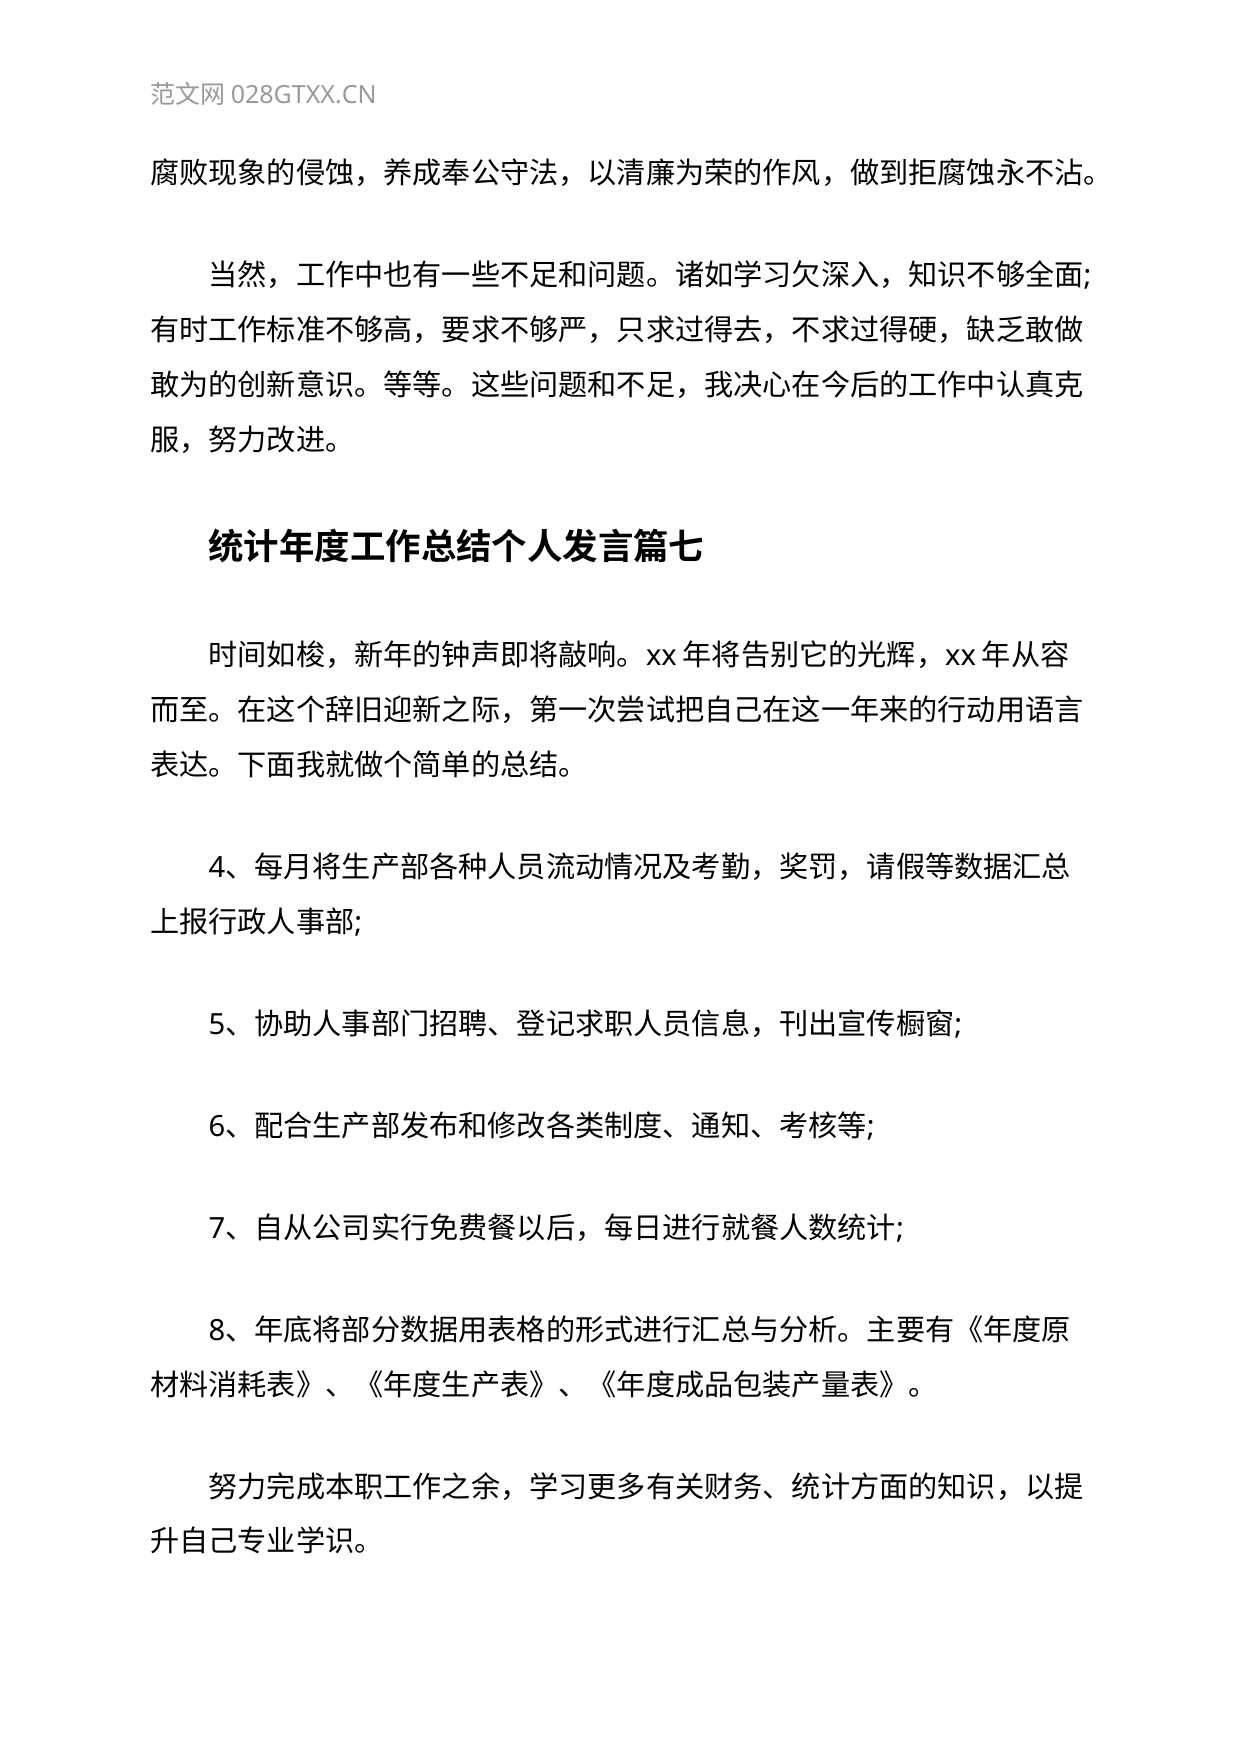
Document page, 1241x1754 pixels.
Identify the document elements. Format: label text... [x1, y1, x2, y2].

text 努力完成本职工作之余，学习更多有关财务、统计方面的知识，以提升自己专业学识。 [150, 1463, 1090, 1560]
text 5、协助人事部门招聘、登记求职人员信息，刊出宣传橱窗; [150, 1000, 1090, 1043]
text 6、配合生产部发布和修改各类制度、通知、考核等; [150, 1102, 1090, 1145]
text 当然，工作中也有一些不足和问题。诸如学习欠深入，知识不够全面;有时工作标准不够高，要求不够严，只求过得去，不求过得硬，缺乏敢做敢为的创新意识。等等。这些问题和不足，我决心在今后的工作中认真克服，努力改进。 [150, 252, 1090, 459]
text 时间如梭，新年的钟声即将敲响。xx年将告别它的光辉，xx年从容而至。在这个辞旧迎新之际，第一次尝试把自己在这一年来的行动用语言表达。下面我就做个简单的总结。 [150, 632, 1090, 784]
text 统计年度工作总结个人发言篇七 [150, 518, 1090, 569]
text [150, 150, 1090, 192]
text 7、自从公司实行免费餐以后，每日进行就餐人数统计; [150, 1204, 1090, 1247]
text 8、年底将部分数据用表格的形式进行汇总与分析。主要有《年度原材料消耗表》、《年度生产表》、《年度成品包装产量表》。 [150, 1306, 1090, 1404]
text 4、每月将生产部各种人员流动情况及考勤，奖罚，请假等数据汇总上报行政人事部; [150, 843, 1090, 941]
